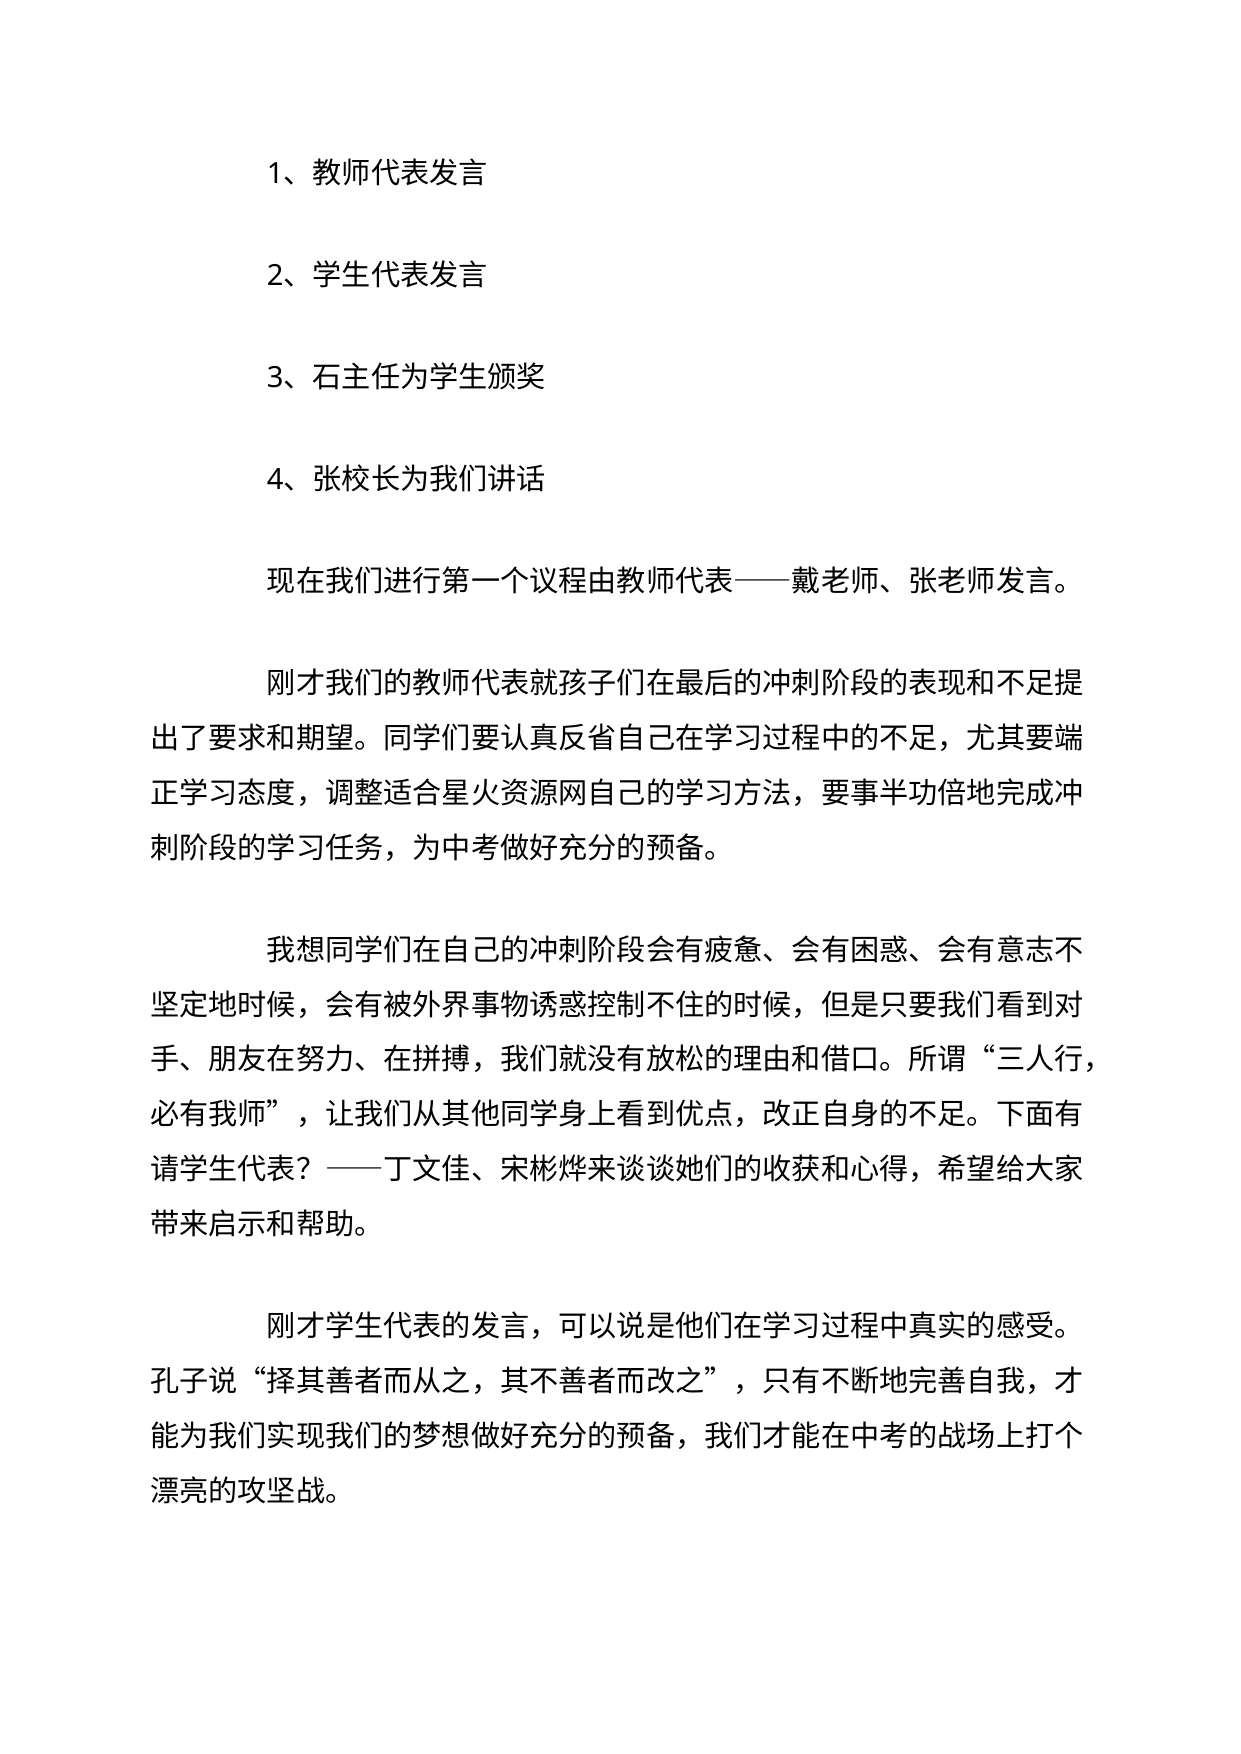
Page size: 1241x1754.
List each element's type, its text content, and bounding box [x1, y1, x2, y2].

text 现在我们进行第一个议程由教师代表——戴老师、张老师发言。 [150, 558, 1090, 600]
text 1、教师代表发言 [150, 150, 1090, 192]
text 刚才学生代表的发言，可以说是他们在学习过程中真实的感受。孔子说“择其善者而从之，其不善者而改之”，只有不断地完善自我，才能为我们实现我们的梦想做好充分的预备，我们才能在中考的战场上打个漂亮的攻坚战。 [150, 1302, 1090, 1509]
text 我想同学们在自己的冲刺阶段会有疲惫、会有困惑、会有意志不坚定地时候，会有被外界事物诱惑控制不住的时候，但是只要我们看到对手、朋友在努力、在拼搏，我们就没有放松的理由和借口。所谓“三人行，必有我师”，让我们从其他同学身上看到优点，改正自身的不足。下面有请学生代表？——丁文佳、宋彬烨来谈谈她们的收获和心得，希望给大家带来启示和帮助。 [150, 926, 1090, 1243]
text 4、张校长为我们讲话 [150, 456, 1090, 498]
text 刚才我们的教师代表就孩子们在最后的冲刺阶段的表现和不足提出了要求和期望。同学们要认真反省自己在学习过程中的不足，尤其要端正学习态度，调整适合星火资源网自己的学习方法，要事半功倍地完成冲刺阶段的学习任务，为中考做好充分的预备。 [150, 660, 1090, 867]
text 3、石主任为学生颁奖 [150, 354, 1090, 396]
text 2、学生代表发言 [150, 252, 1090, 294]
